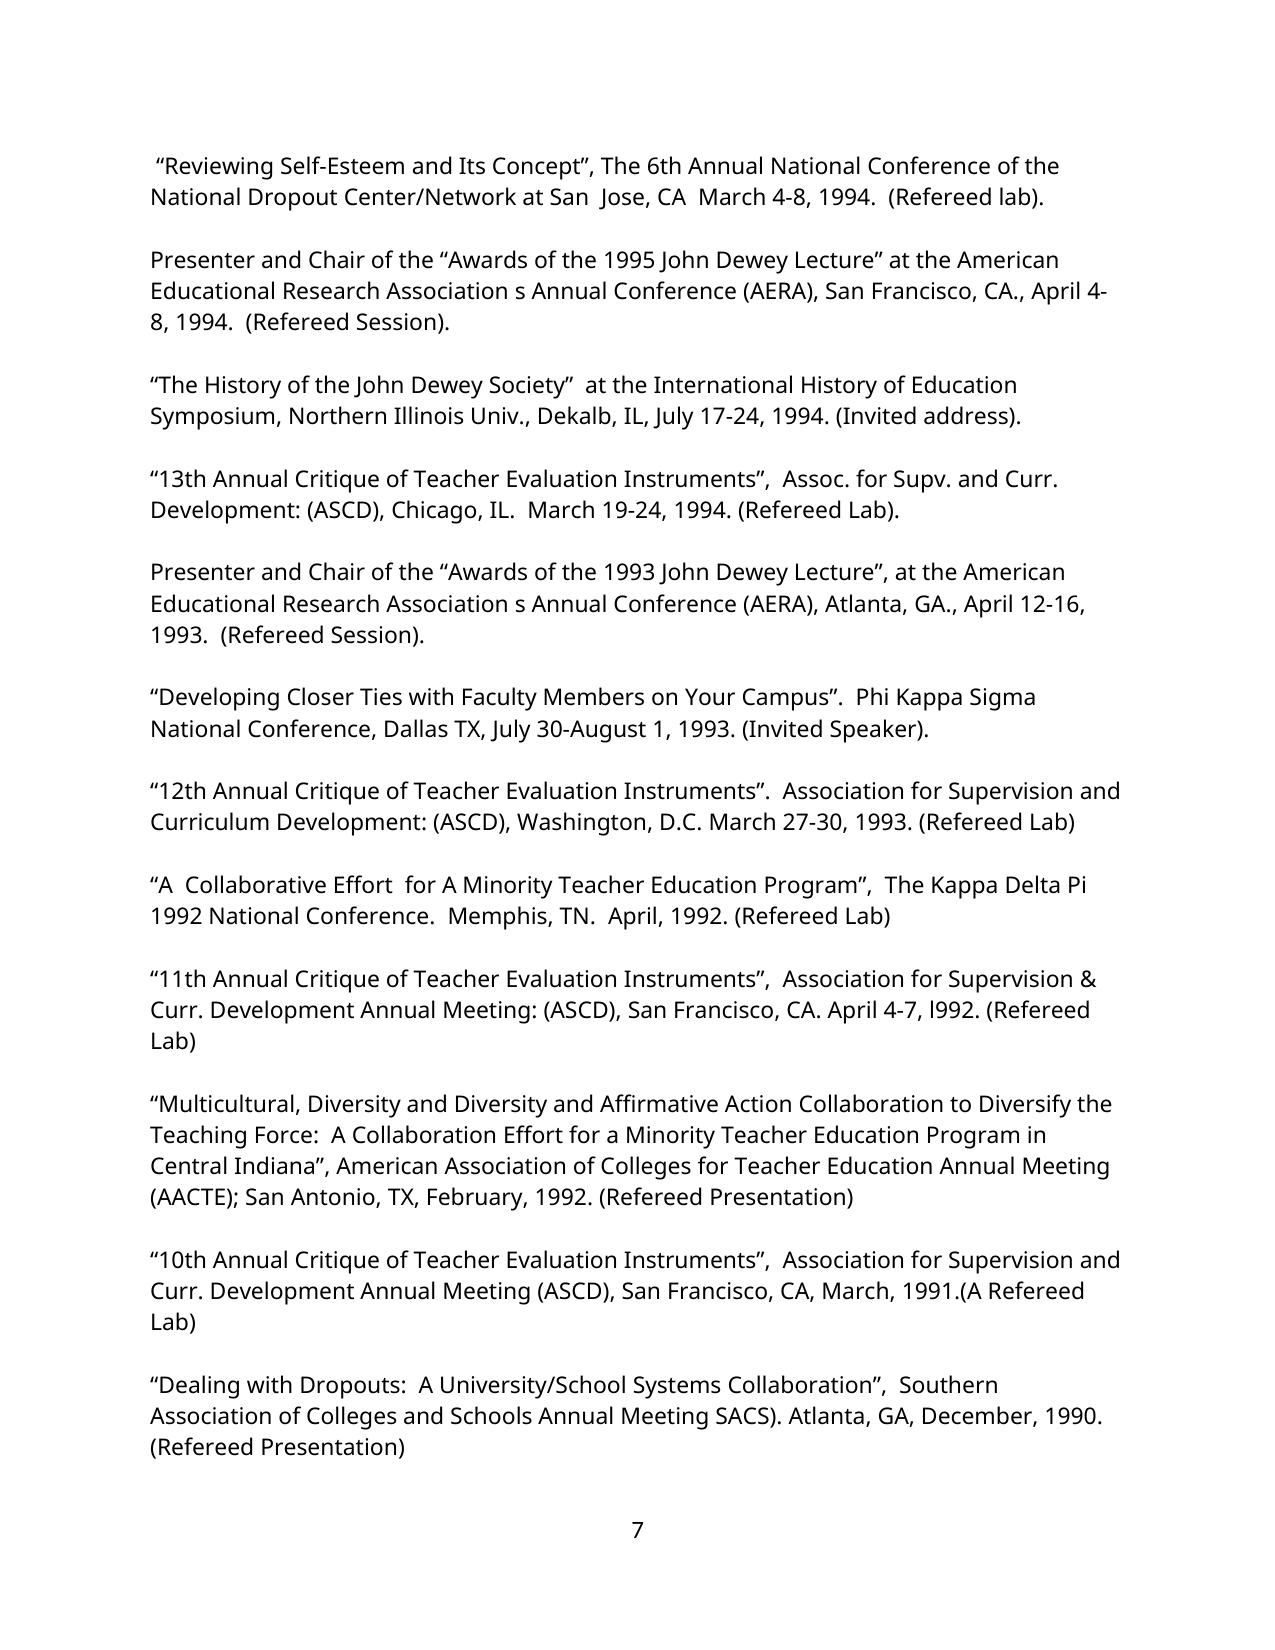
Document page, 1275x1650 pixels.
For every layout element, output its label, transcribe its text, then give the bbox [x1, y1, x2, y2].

text “Dealing with Dropouts: A University/School Systems Collaboration”, Southern Association of Colleges and Schools Annual Meeting SACS). Atlanta, GA, December, 1990. (Refereed Presentation) [150, 1369, 1125, 1462]
text “12th Annual Critique of Teacher Evaluation Instruments”. Association for Supervision and Curriculum Development: (ASCD), Washington, D.C. March 27-30, 1993. (Refereed Lab) [150, 775, 1125, 837]
text “Developing Closer Ties with Faculty Members on Your Campus”. Phi Kappa Sigma National Conference, Dallas TX, July 30-August 1, 1993. (Invited Speaker). [150, 681, 1125, 744]
text Presenter and Chair of the “Awards of the 1995 John Dewey Lecture” at the American Educational Research Association s Annual Conference (AERA), San Francisco, CA., April 4-8, 1994. (Refereed Session). [150, 244, 1125, 337]
text “The History of the John Dewey Society” at the International History of Education Symposium, Northern Illinois Univ., Dekalb, IL, July 17-24, 1994. (Invited address). [150, 369, 1125, 431]
text “13th Annual Critique of Teacher Evaluation Instruments”, Assoc. for Supv. and Curr. Development: (ASCD), Chicago, IL. March 19-24, 1994. (Refereed Lab). [150, 462, 1125, 525]
text Presenter and Chair of the “Awards of the 1993 John Dewey Lecture”, at the American Educational Research Association s Annual Conference (AERA), Atlanta, GA., April 12-16, 1993. (Refereed Session). [150, 556, 1125, 650]
text “11th Annual Critique of Teacher Evaluation Instruments”, Association for Supervision & Curr. Development Annual Meeting: (ASCD), San Francisco, CA. April 4-7, l992. (Refereed Lab) [150, 962, 1125, 1056]
text “10th Annual Critique of Teacher Evaluation Instruments”, Association for Supervision and Curr. Development Annual Meeting (ASCD), San Francisco, CA, March, 1991.(A Refereed Lab) [150, 1244, 1125, 1337]
text “Multicultural, Diversity and Diversity and Affirmative Action Collaboration to Diversify the Teaching Force: A Collaboration Effort for a Minority Teacher Education Program in Central Indiana”, American Association of Colleges for Teacher Education Annual Meeting (AACTE); San Antonio, TX, February, 1992. (Refereed Presentation) [150, 1087, 1125, 1212]
text “Reviewing Self-Esteem and Its Concept”, The 6th Annual National Conference of the National Dropout Center/Network at San Jose, CA March 4-8, 1994. (Refereed lab). [150, 150, 1125, 212]
text “A Collaborative Effort for A Minority Teacher Education Program”, The Kappa Delta Pi 1992 National Conference. Memphis, TN. April, 1992. (Refereed Lab) [150, 869, 1125, 931]
